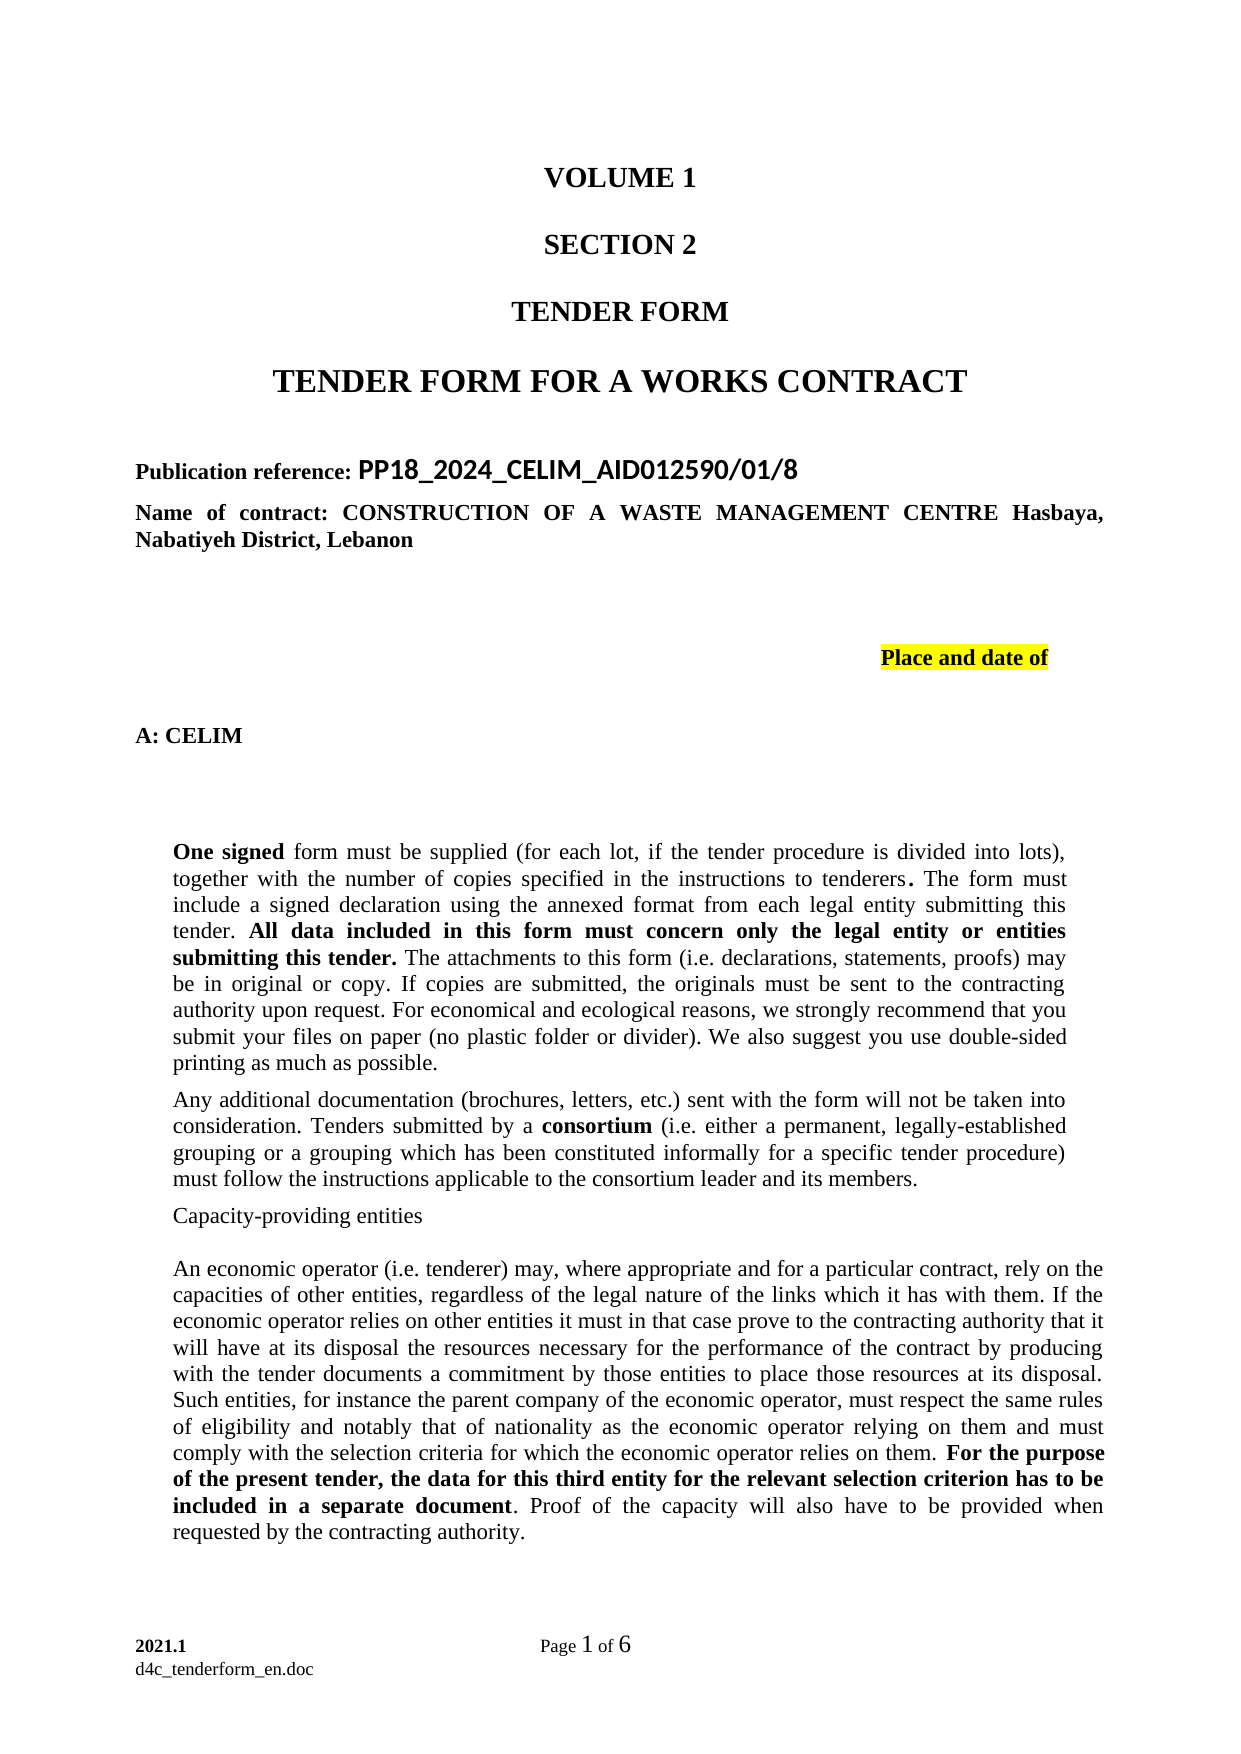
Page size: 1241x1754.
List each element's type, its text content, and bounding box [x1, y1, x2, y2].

text Capacity-providing entities [173, 1202, 1067, 1228]
text Any additional documentation (brochures, letters, etc.) sent with the form will not be taken into consideration. Tenders submitted by a consortium (i.e. either a permanent, legally-established grouping or a grouping which has been constituted informally for a specific tender procedure) must follow the instructions applicable to the consortium leader and its members. [173, 1086, 1067, 1191]
text One signed form must be supplied (for each lot, if the tender procedure is divided into lots), together with the number of copies specified in the instructions to tenderers. The form must include a signed declaration using the annexed format from each legal entity submitting this tender. All data included in this form must concern only the legal entity or entities submitting this tender. The attachments to this form (i.e. declarations, statements, proofs) may be in original or copy. If copies are submitted, the originals must be sent to the contracting authority upon request. For economical and ecological reasons, we strongly recommend that you submit your files on paper (no plastic folder or divider). We also suggest you use double-sided printing as much as possible. [173, 838, 1067, 1076]
text VOLUME 1 [135, 160, 1105, 194]
text An economic operator (i.e. tenderer) may, where appropriate and for a particular contract, rely on the capacities of other entities, regardless of the legal nature of the links which it has with them. If the economic operator relies on other entities it must in that case prove to the contracting authority that it will have at its disposal the resources necessary for the performance of the contract by producing with the tender documents a commitment by those entities to place those resources at its disposal. Such entities, for instance the parent company of the economic operator, must respect the same rules of eligibility and notably that of nationality as the economic operator relying on them and must comply with the selection criteria for which the economic operator relies on them. For the purpose of the present tender, the data for this third entity for the relevant selection criterion has to be included in a separate document. Proof of the capacity will also have to be provided when requested by the contracting authority. [173, 1254, 1105, 1544]
title Name of contract: CONSTRUCTION OF A WASTE MANAGEMENT CENTRE Hasbaya, Nabatiyeh District, Lebanon [135, 499, 1105, 552]
text TENDER FORM FOR A WORKS CONTRACT [135, 361, 1105, 400]
subtitle TENDER FORM [135, 294, 1105, 328]
text Place and date of [726, 643, 1105, 670]
title Publication reference: PP18_2024_CELIM_AID012590/01/8 [135, 451, 1105, 487]
subtitle SECTION 2 [135, 227, 1105, 261]
text A: CELIM [135, 723, 1105, 749]
